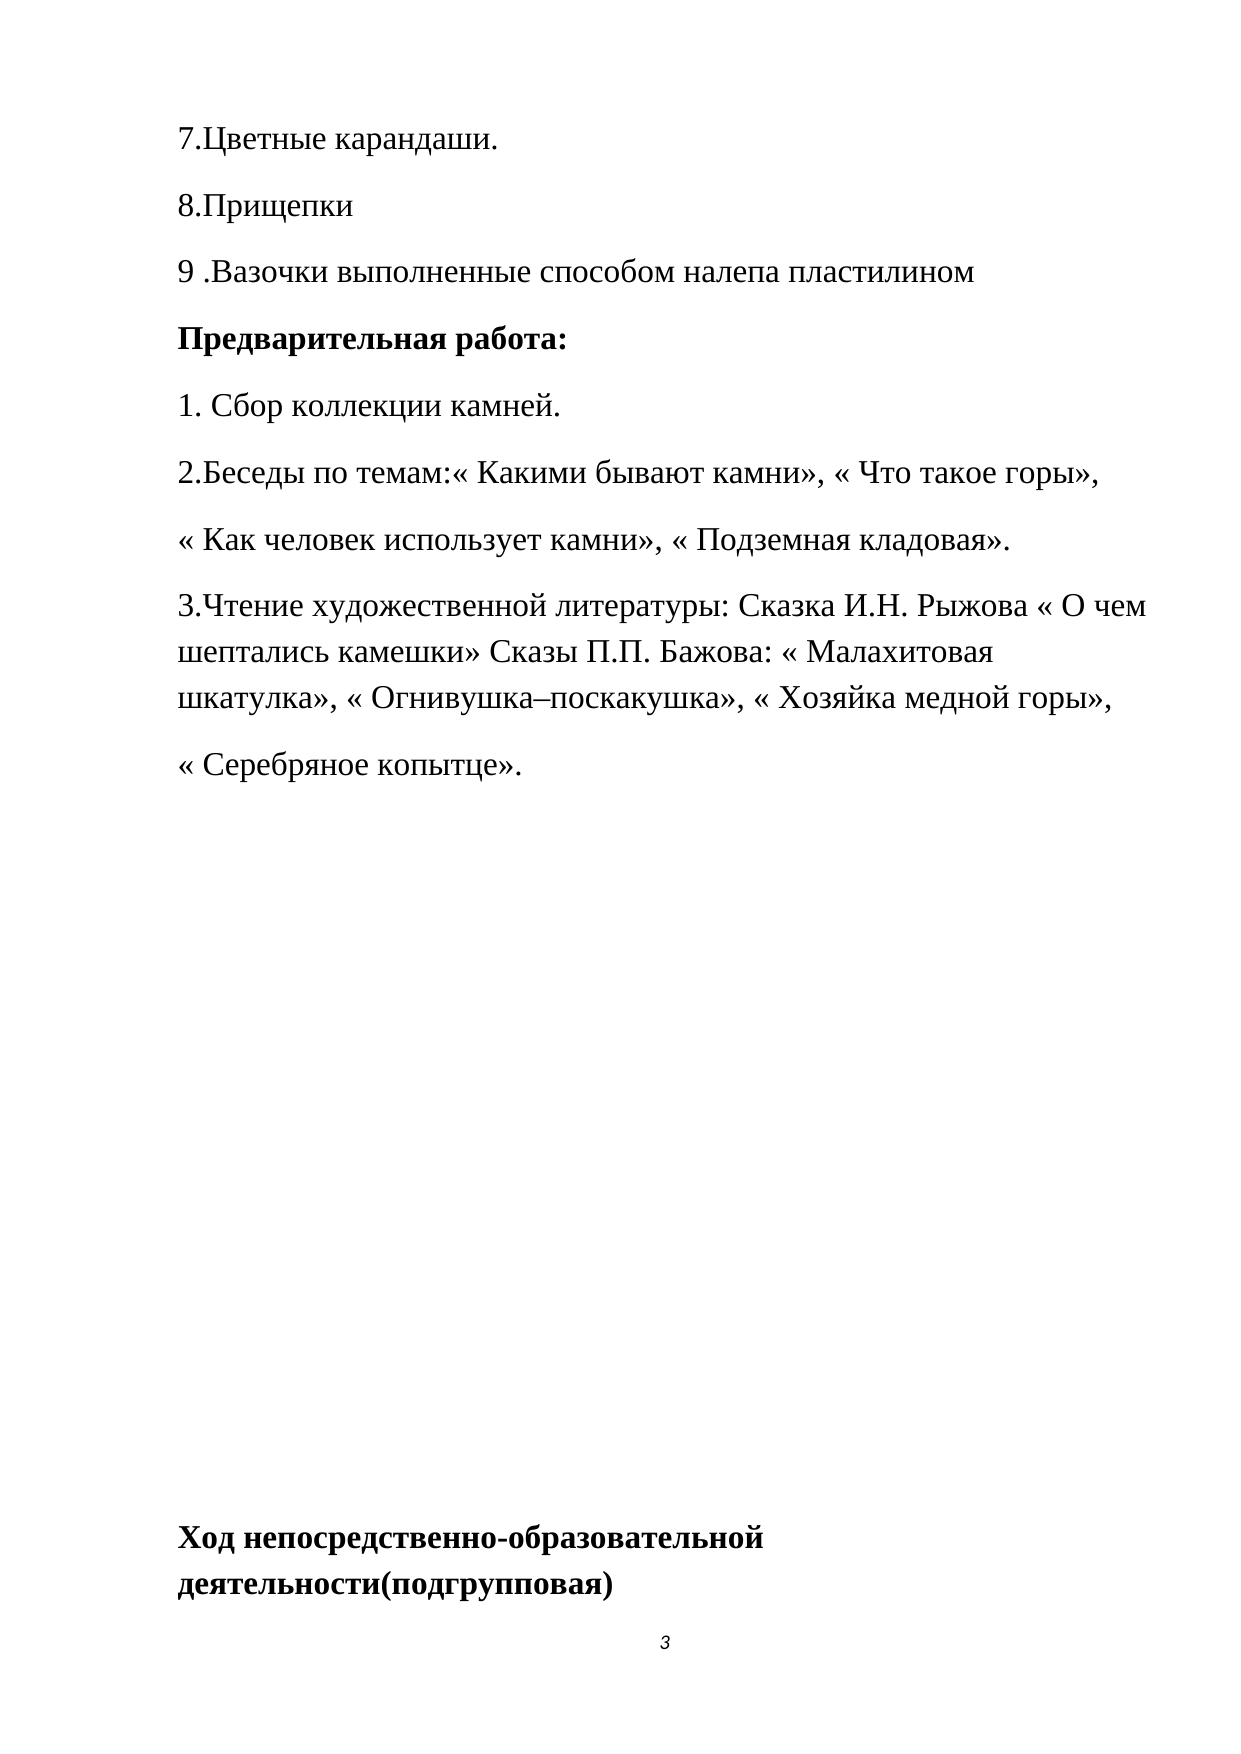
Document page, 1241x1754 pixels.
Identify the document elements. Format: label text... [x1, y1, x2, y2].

text 1. Сбор коллекции камней. [177, 385, 1152, 423]
text 8.Прищепки [177, 185, 1152, 223]
text 7.Цветные карандаши. [177, 118, 1152, 156]
text Ход непосредственно-образовательной деятельности(подгрупповая) [177, 1517, 1152, 1601]
text 9 .Вазочки выполненные способом налепа пластилином [177, 252, 1152, 290]
text Предварительная работа: [177, 318, 1152, 357]
text 3.Чтение художественной литературы: Сказка И.Н. Рыжова « О чем шептались камешки» Сказы П.П. Бажова: « Малахитовая шкатулка», « Огнивушка–поскакушка», « Хозяйка медной горы», [177, 586, 1152, 716]
text 2.Беседы по темам:« Какими бывают камни», « Что такое горы», [177, 452, 1152, 490]
text « Серебряное копытце». [177, 744, 1152, 782]
text « Как человек использует камни», « Подземная кладовая». [177, 519, 1152, 557]
